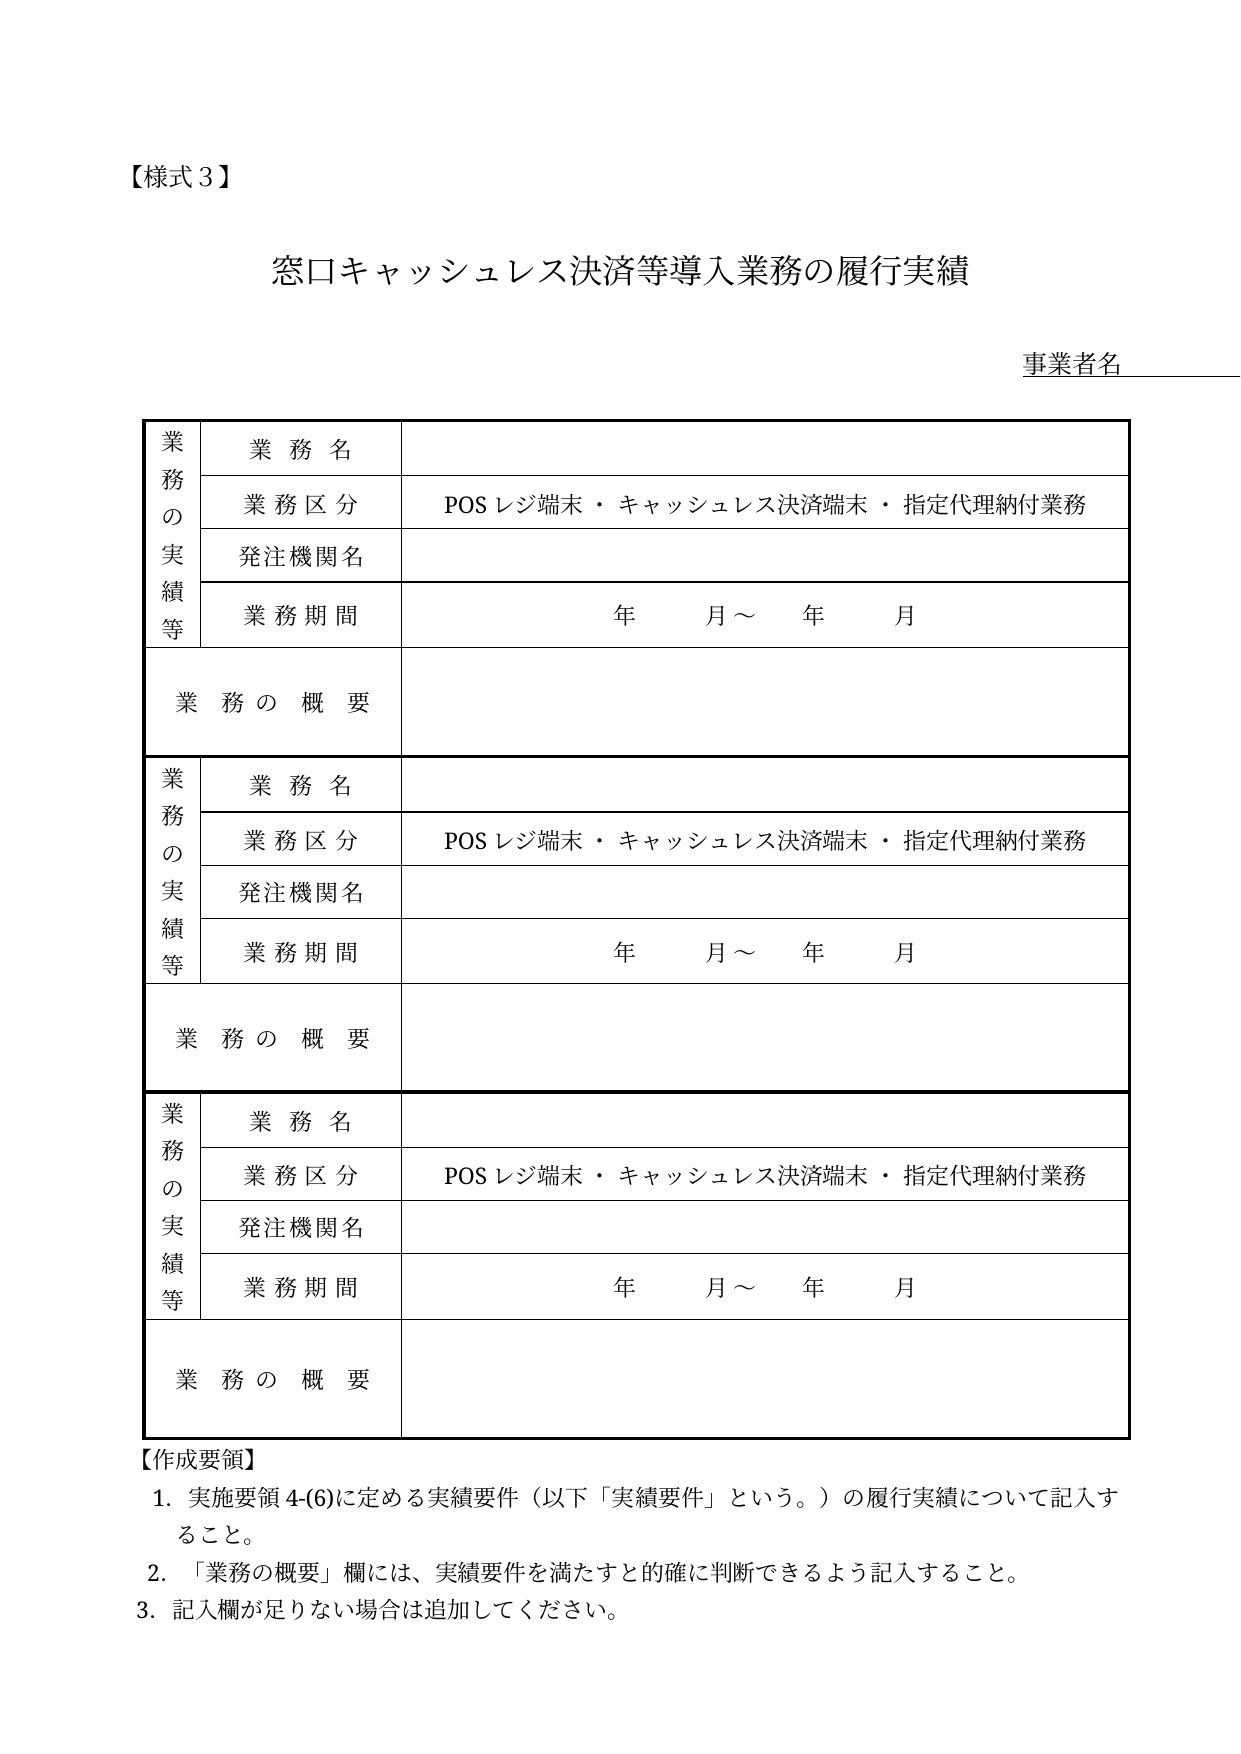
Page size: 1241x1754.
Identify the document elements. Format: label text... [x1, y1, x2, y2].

table_cell 業務名 [201, 1094, 401, 1147]
table_cell [402, 984, 1128, 1090]
table_header 業務の実績等 [146, 422, 200, 647]
table_header 業務名 [201, 422, 401, 475]
text 【作成要領】 [118, 1440, 1122, 1478]
table_cell 発注機関名 [201, 866, 401, 918]
text 1．実施要領4-(6)に定める実績要件（以下「実績要件」という。）の履行実績について記入すること。 [129, 1478, 1122, 1553]
table_cell [402, 866, 1128, 918]
table_cell [402, 1201, 1128, 1253]
table_cell POSレジ端末 ・ キャッシュレス決済端末 ・ 指定代理納付業務 [402, 1148, 1128, 1200]
table_cell 年 月 ～ 年 月 [402, 583, 1128, 647]
text 窓口キャッシュレス決済等導入業務の履行実績 [118, 231, 1122, 306]
table_header [402, 422, 1128, 475]
table_cell 業務期間 [201, 919, 401, 983]
table_cell 業務の実績等 [146, 758, 200, 983]
text 事業者名 [118, 344, 1122, 381]
table_cell [402, 1094, 1128, 1147]
table_cell [402, 1320, 1128, 1437]
table_cell 年 月 ～ 年 月 [402, 919, 1128, 983]
table_cell 業務期間 [201, 583, 401, 647]
text 2．「業務の概要」欄には、実績要件を満たすと的確に判断できるよう記入すること。 [118, 1553, 1122, 1590]
text 3．記入欄が足りない場合は追加してください。 [118, 1590, 1122, 1628]
table_cell 業務区分 [201, 476, 401, 528]
table_cell 業 務 の 概 要 [146, 984, 401, 1090]
table_cell 業務期間 [201, 1254, 401, 1318]
table_cell [402, 529, 1128, 581]
table_cell 業務区分 [201, 813, 401, 864]
text 【様式３】 [118, 156, 1122, 194]
table_cell 業務の実績等 [146, 1094, 200, 1318]
table_cell 業 務 の 概 要 [146, 648, 401, 755]
table_cell [402, 758, 1128, 811]
table_cell 発注機関名 [201, 1201, 401, 1253]
table_cell 業務名 [201, 758, 401, 811]
table_cell 業 務 の 概 要 [146, 1320, 401, 1437]
table_cell POSレジ端末 ・ キャッシュレス決済端末 ・ 指定代理納付業務 [402, 476, 1128, 528]
table_cell 年 月 ～ 年 月 [402, 1254, 1128, 1318]
table_cell [402, 648, 1128, 755]
table_cell POSレジ端末 ・ キャッシュレス決済端末 ・ 指定代理納付業務 [402, 813, 1128, 864]
table_cell 発注機関名 [201, 529, 401, 581]
table_cell 業務区分 [201, 1148, 401, 1200]
